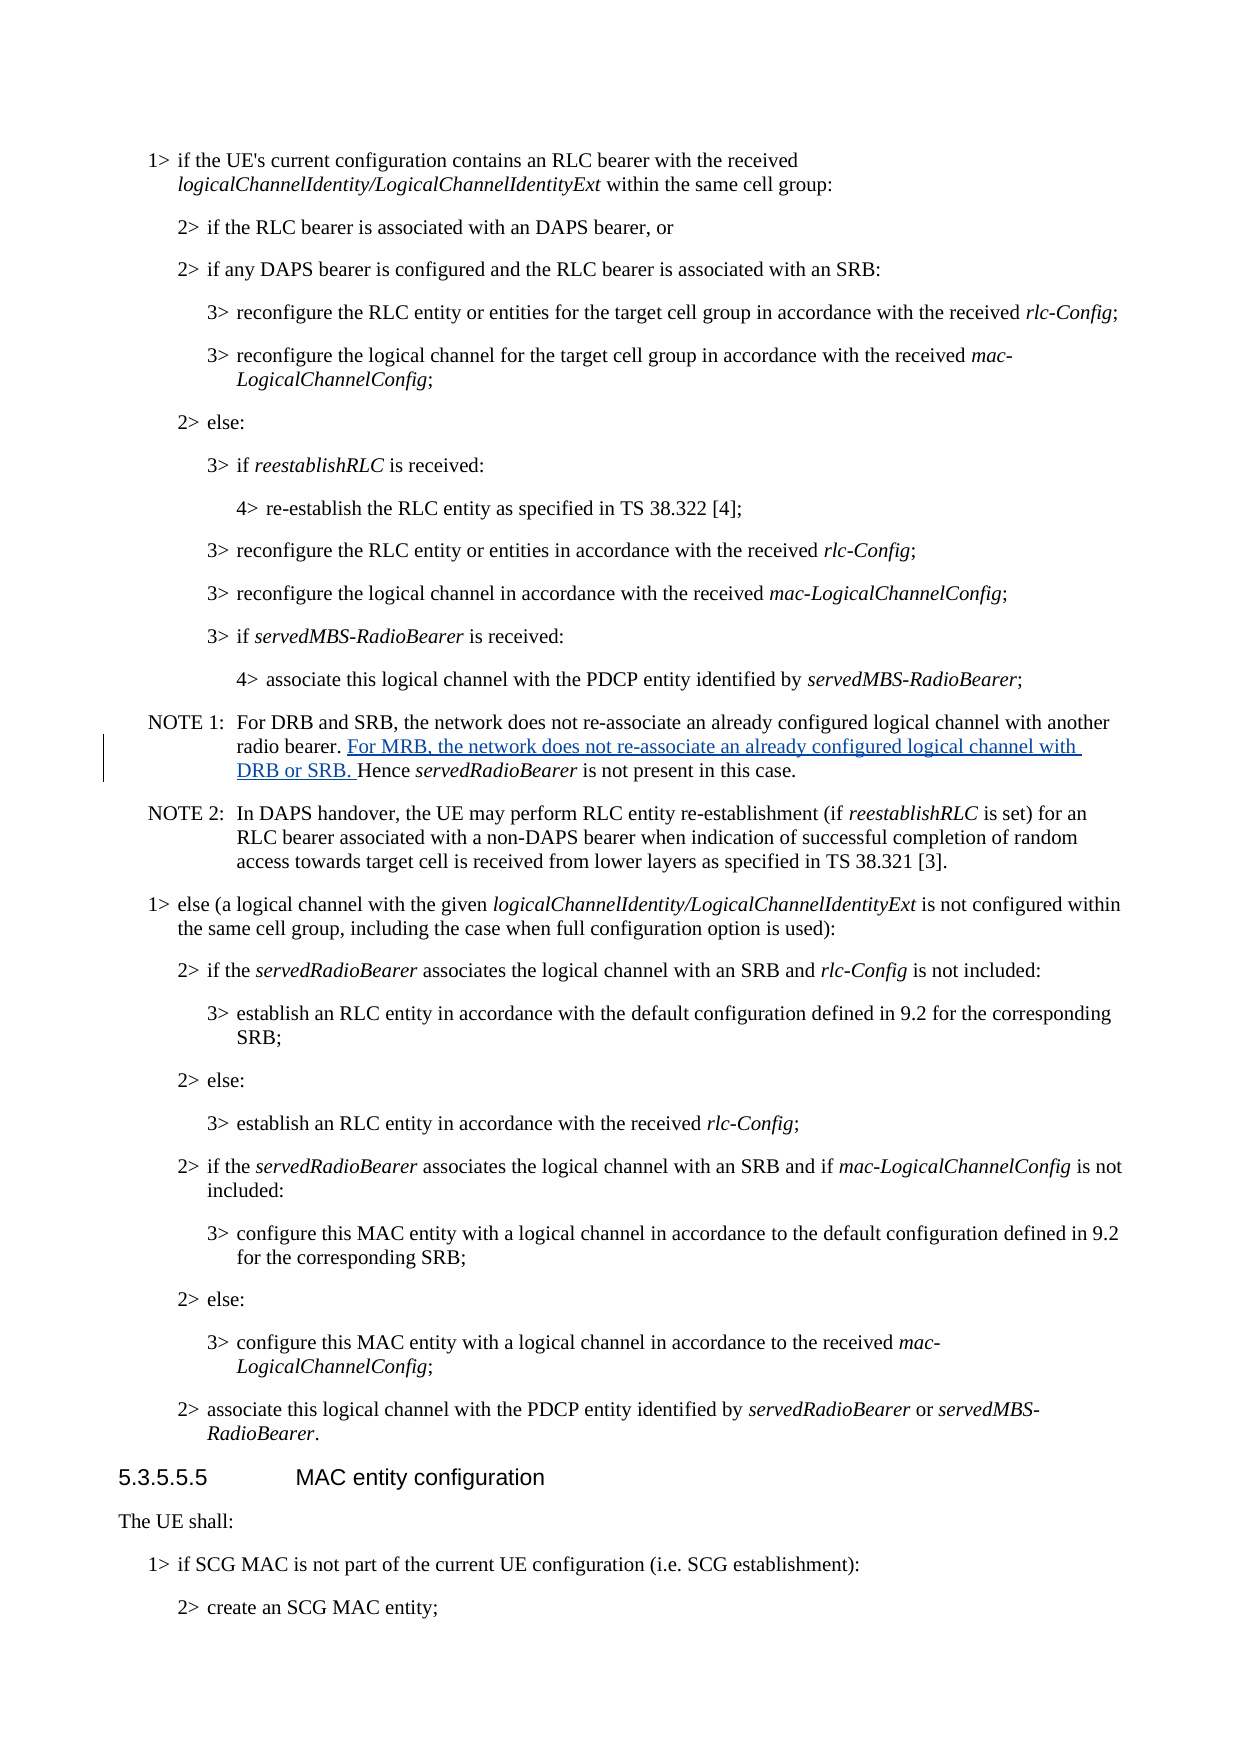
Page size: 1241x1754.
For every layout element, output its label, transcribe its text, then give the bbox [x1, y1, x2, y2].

text 4> associate this logical channel with the PDCP entity identified by servedMBS-RadioBearer; [236, 667, 1122, 691]
text 2> if the RLC bearer is associated with an DAPS bearer, or [177, 214, 1122, 239]
text 2> if any DAPS bearer is configured and the RLC bearer is associated with an SRB: [177, 257, 1122, 281]
text NOTE 1: For DRB and SRB, the network does not re-associate an already configured logical channel with another radio bearer. Hence servedRadioBearer is not present in this case. [148, 709, 1122, 782]
text 3> reconfigure the logical channel in accordance with the received mac-LogicalChannelConfig; [207, 581, 1122, 605]
text The UE shall: [118, 1509, 1122, 1533]
text 2> if the servedRadioBearer associates the logical channel with an SRB and if mac-LogicalChannelConfig is not included: [177, 1154, 1122, 1202]
text 3> establish an RLC entity in accordance with the received rlc-Config; [207, 1111, 1122, 1135]
text 1> if SCG MAC is not part of the current UE configuration (i.e. SCG establishment): [148, 1552, 1122, 1576]
text 3> if reestablishRLC is received: [207, 453, 1122, 477]
text 3> configure this MAC entity with a logical channel in accordance to the default configuration defined in 9.2 for the corresponding SRB; [207, 1221, 1122, 1269]
text 3> establish an RLC entity in accordance with the default configuration defined in 9.2 for the corresponding SRB; [207, 1001, 1122, 1049]
text 2> associate this logical channel with the PDCP entity identified by servedRadioBearer or servedMBS-RadioBearer. [177, 1397, 1122, 1445]
text 1> if the UE's current configuration contains an RLC bearer with the received logicalChannelIdentity/LogicalChannelIdentityExt within the same cell group: [148, 148, 1122, 196]
text 4> re-establish the RLC entity as specified in TS 38.322 [4]; [236, 496, 1122, 519]
text 3> reconfigure the logical channel for the target cell group in accordance with the received mac-LogicalChannelConfig; [207, 343, 1122, 391]
subtitle 5.3.5.5.5 MAC entity configuration [118, 1464, 1122, 1490]
text NOTE 2: In DAPS handover, the UE may perform RLC entity re-establishment (if reestablishRLC is set) for an RLC bearer associated with a non-DAPS bearer when indication of successful completion of random access towards target cell is received from lower layers as specified in TS 38.321 [3]. [148, 801, 1122, 873]
text 3> reconfigure the RLC entity or entities in accordance with the received rlc-Config; [207, 538, 1122, 562]
text 3> configure this MAC entity with a logical channel in accordance to the received mac-LogicalChannelConfig; [207, 1330, 1122, 1378]
text 2> if the servedRadioBearer associates the logical channel with an SRB and rlc-Config is not included: [177, 958, 1122, 982]
text 2> else: [177, 1068, 1122, 1092]
text 3> reconfigure the RLC entity or entities for the target cell group in accordance with the received rlc-Config; [207, 300, 1122, 324]
text 2> create an SCG MAC entity; [177, 1595, 1122, 1619]
text 2> else: [177, 1287, 1122, 1311]
text 3> if servedMBS-RadioBearer is received: [207, 624, 1122, 648]
text 2> else: [177, 410, 1122, 434]
text 1> else (a logical channel with the given logicalChannelIdentity/LogicalChannelIdentityExt is not configured within the same cell group, including the case when full configuration option is used): [148, 891, 1122, 939]
